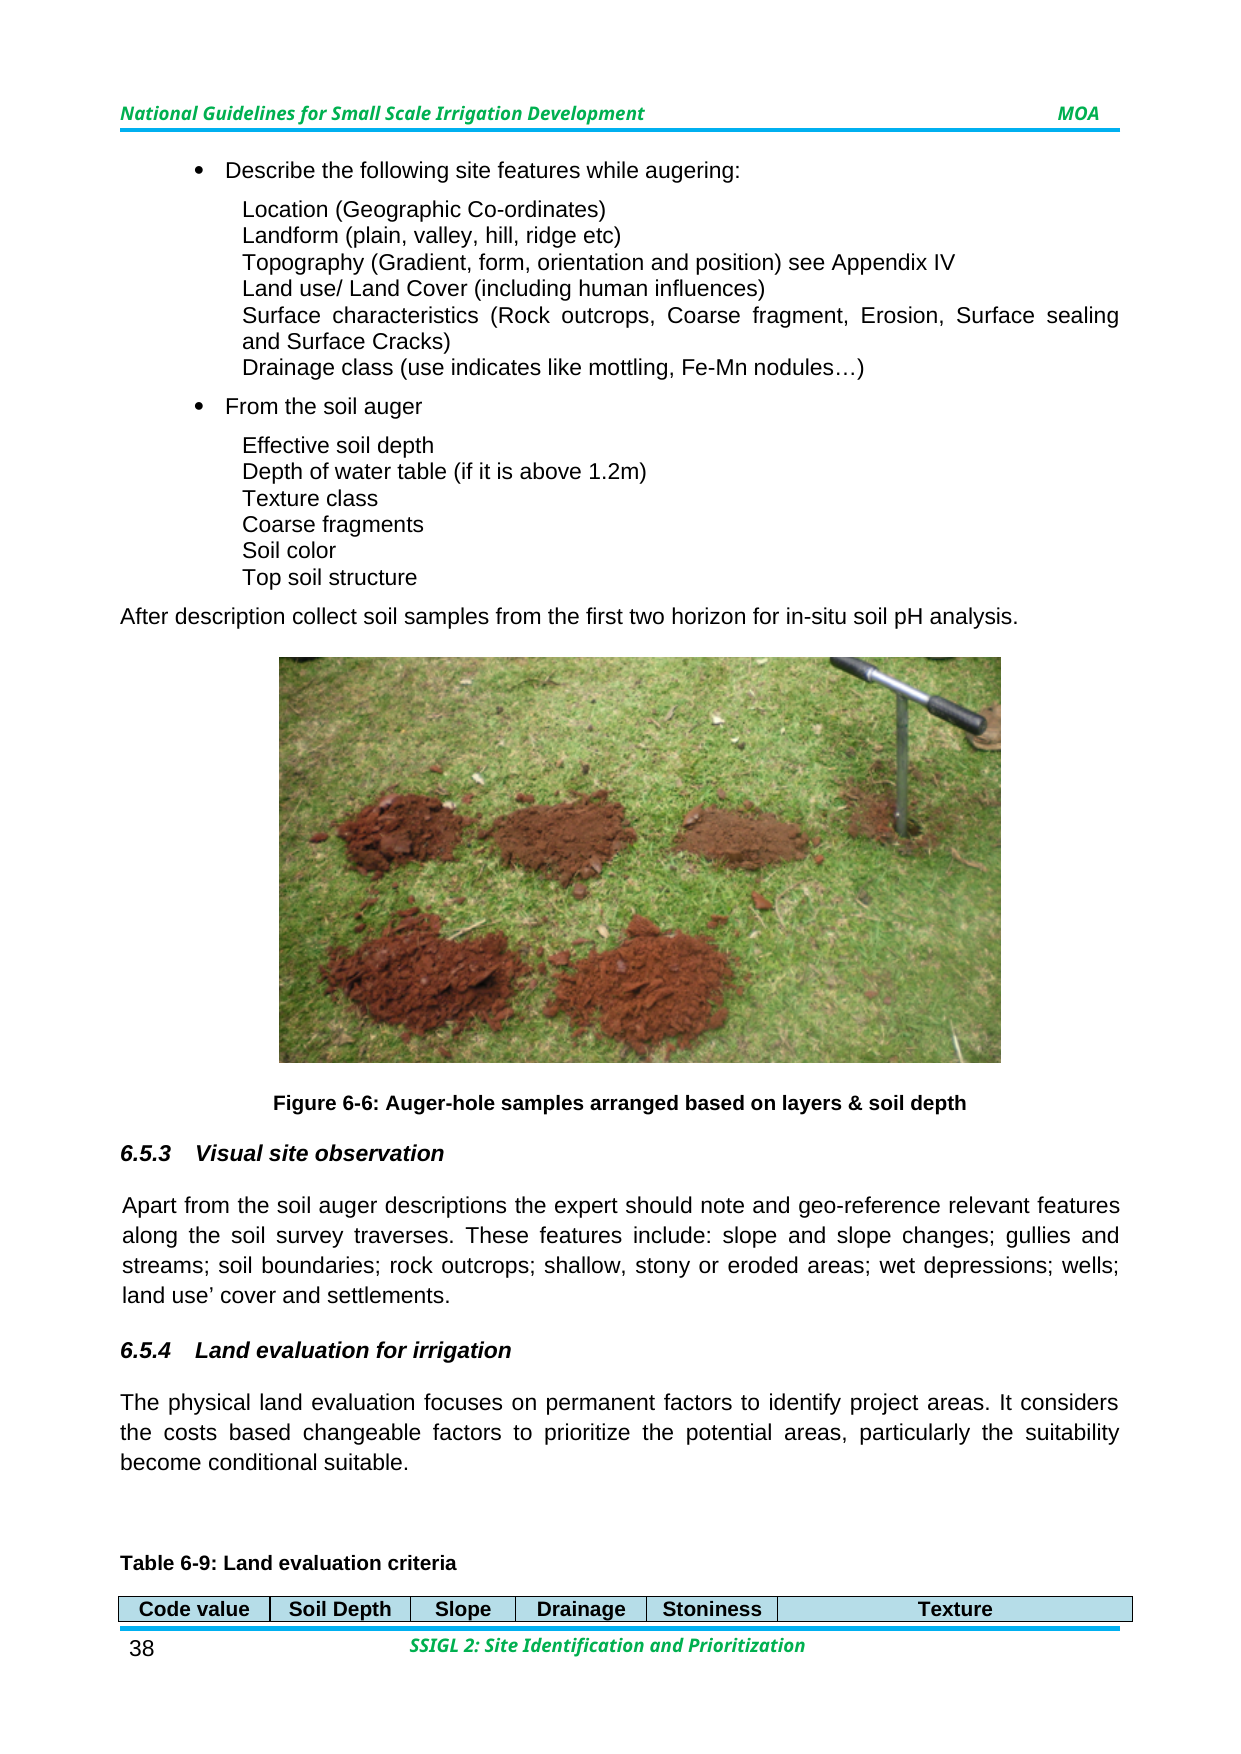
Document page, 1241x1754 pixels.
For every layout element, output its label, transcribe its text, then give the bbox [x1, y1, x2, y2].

list Topography (Gradient, form, orientation and position) see Appendix IV [242, 249, 1120, 275]
table_header Soil Depth (cm) [271, 1597, 410, 1621]
table_header Code value [119, 1597, 269, 1621]
picture [279, 657, 1001, 1063]
subtitle Visual site observation [120, 1140, 1120, 1167]
list Landform (plain, valley, hill, ridge etc) [242, 222, 1120, 249]
text The physical land evaluation focuses on permanent factors to identify project areas. It considers the costs based changeable factors to prioritize the potential areas, particularly the suitability become conditional suitable. [120, 1389, 1120, 1476]
list Location (Geographic Co-ordinates) [242, 196, 1120, 222]
list Depth of water table (if it is above 1.2m) [242, 458, 1120, 485]
table_header Texture [778, 1597, 1132, 1621]
text After description collect soil samples from the first two horizon for in-situ soil pH analysis. [120, 603, 1120, 629]
table_header Drainage Condition [516, 1597, 646, 1621]
table_header Stoniness ( %) [647, 1597, 777, 1621]
list Drainage class (use indicates like mottling, Fe-Mn nodules…) [242, 354, 1120, 381]
list Effective soil depth [242, 432, 1120, 458]
list Land use/ Land Cover (including human influences) [242, 275, 1120, 302]
text Describe the following site features while augering: [195, 157, 1120, 184]
subtitle Land evaluation for irrigation [120, 1337, 1120, 1364]
list Coarse fragments [242, 511, 1120, 537]
list Texture class [242, 485, 1120, 511]
list Top soil structure [242, 564, 1120, 590]
table_header Slope (%) [411, 1597, 515, 1621]
list Surface characteristics (Rock outcrops, Coarse fragment, Erosion, Surface sealing and Surface Cracks) [242, 302, 1120, 354]
text From the soil auger [195, 393, 1120, 419]
text Apart from the soil auger descriptions the expert should note and geo-reference relevant features along the soil survey traverses. These features include: slope and slope changes; gullies and streams; soil boundaries; rock outcrops; shallow, stony or eroded areas; wet depressions; wells; land use’ cover and settlements. [122, 1192, 1120, 1308]
list Soil color [242, 537, 1120, 564]
